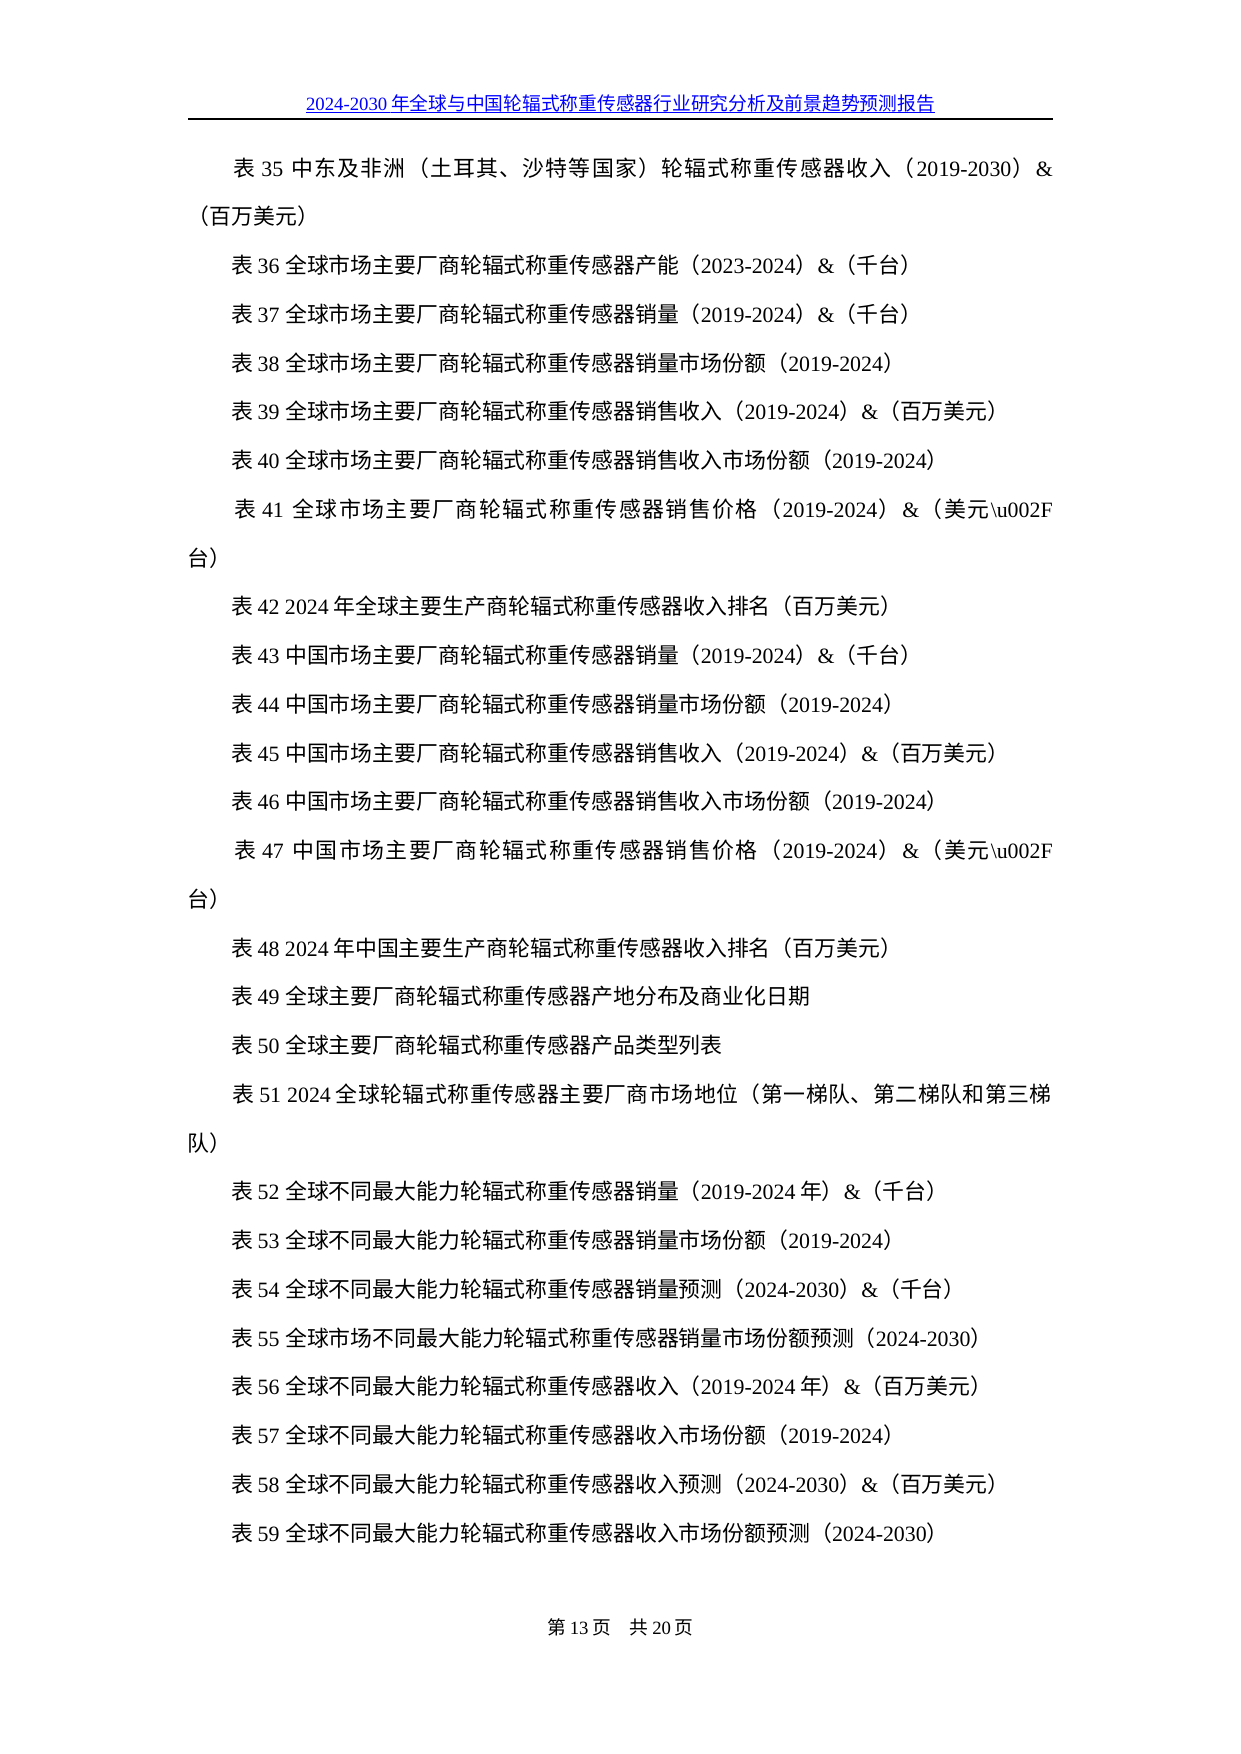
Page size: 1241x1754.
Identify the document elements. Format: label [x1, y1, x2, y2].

text [187, 150, 1053, 1548]
